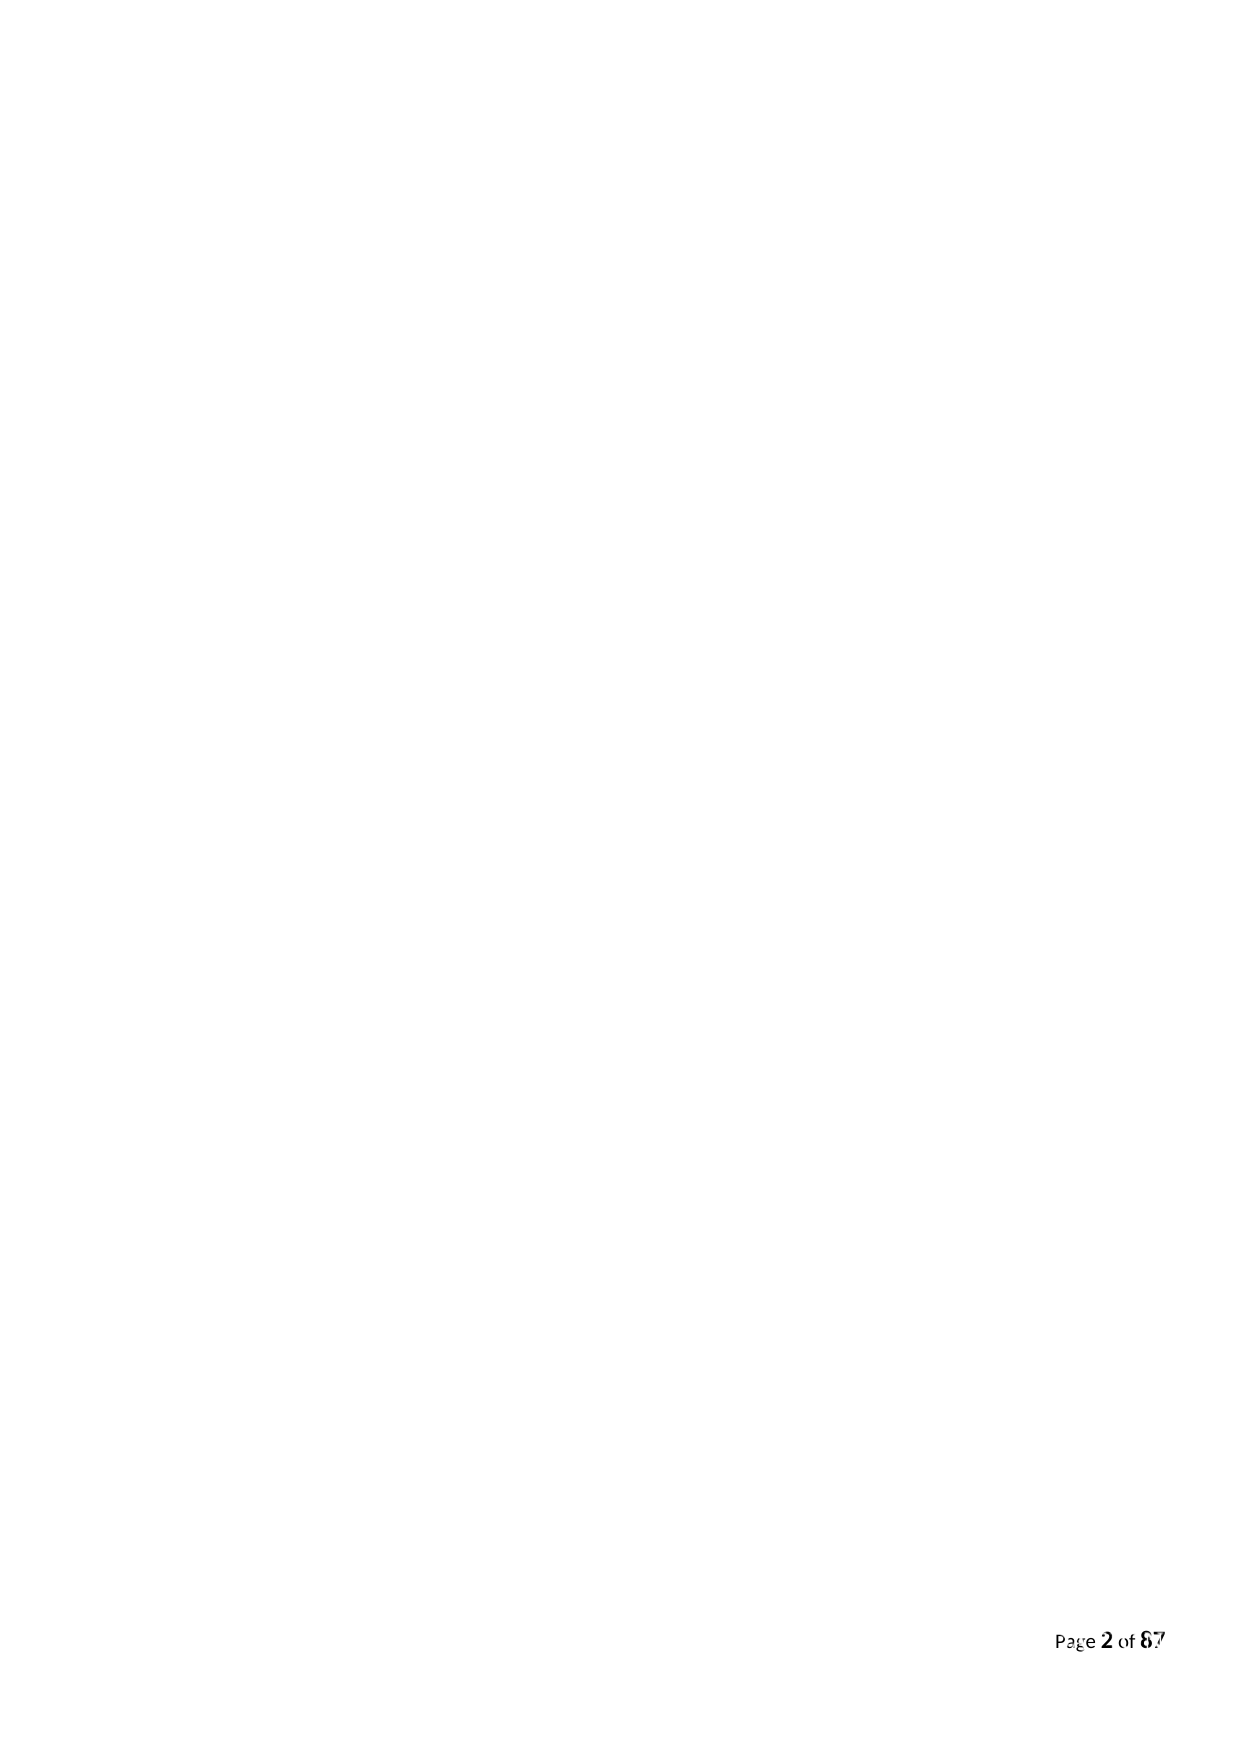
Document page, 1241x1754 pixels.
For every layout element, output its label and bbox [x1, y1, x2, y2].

picture [641, 1548, 1167, 1651]
